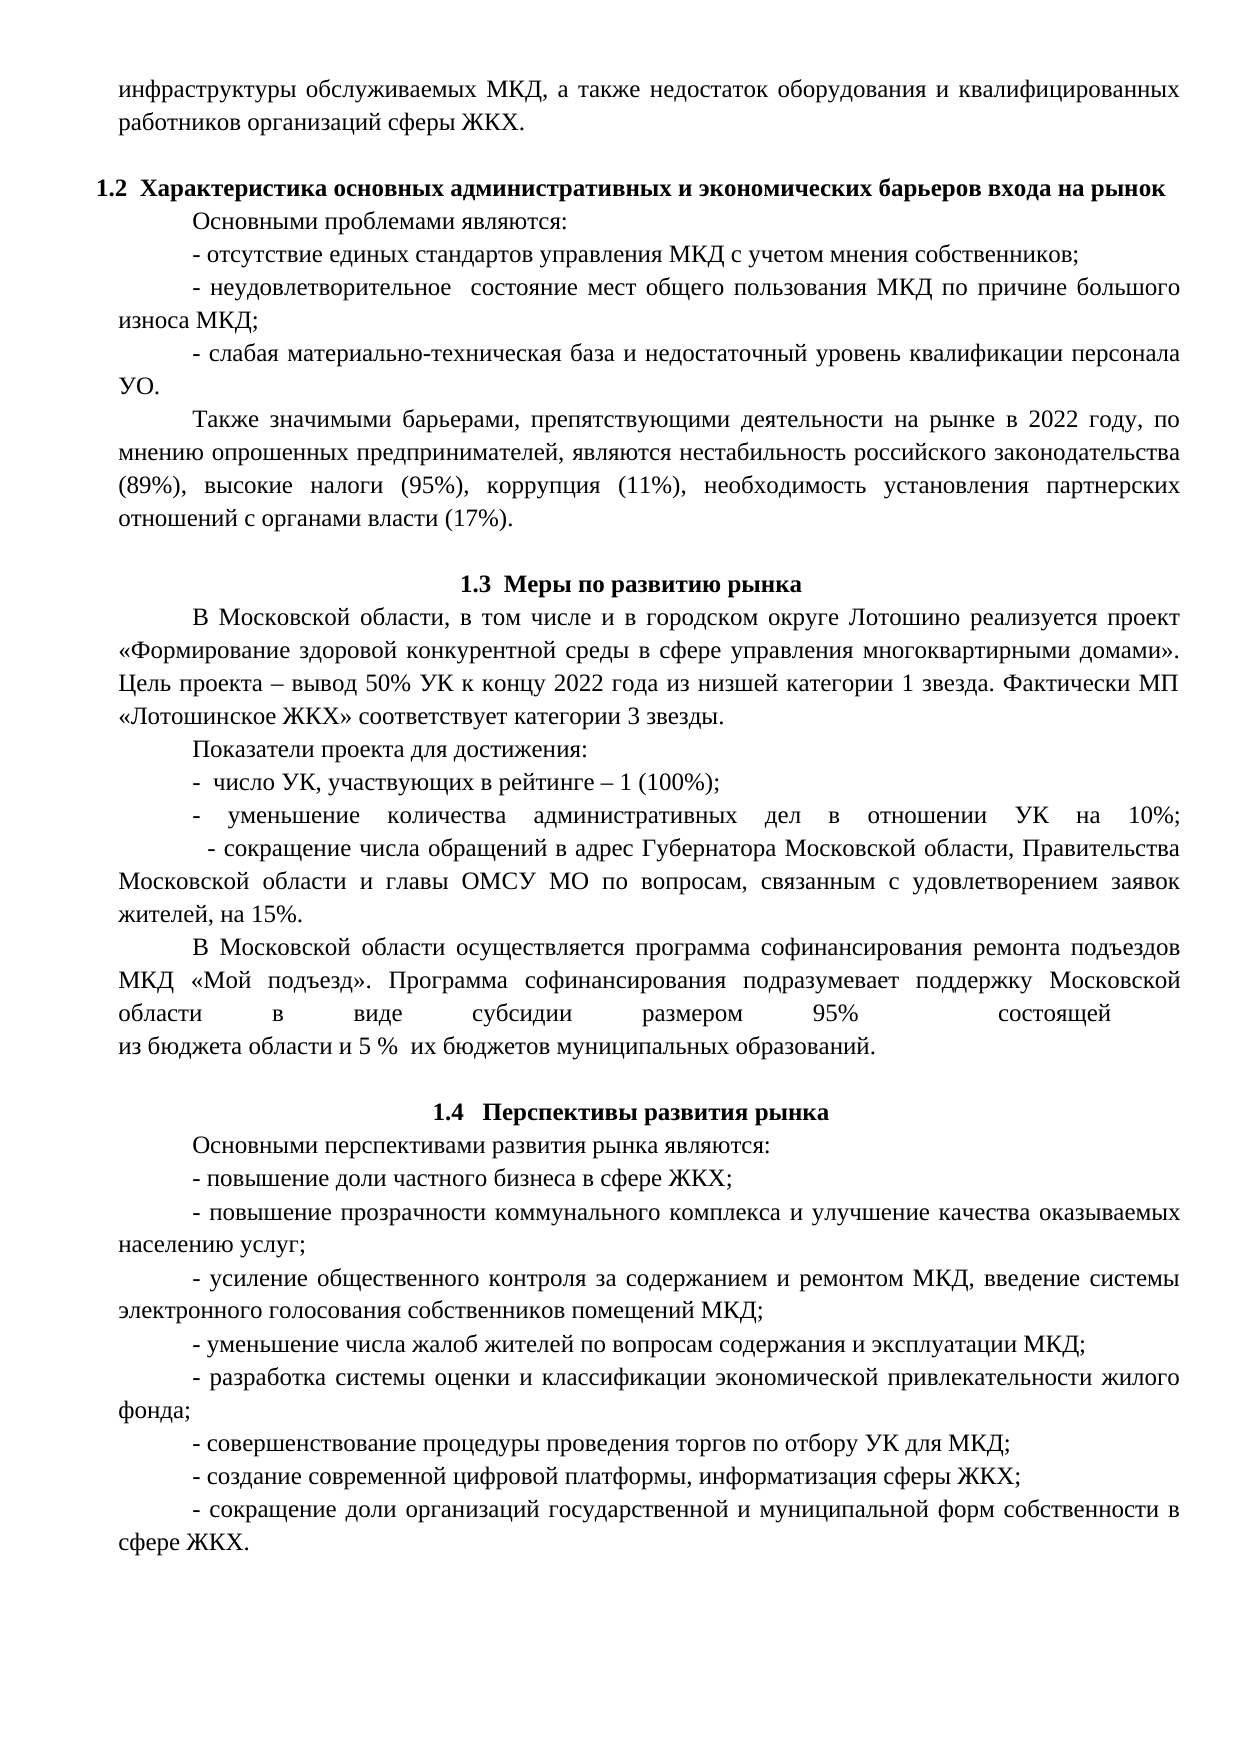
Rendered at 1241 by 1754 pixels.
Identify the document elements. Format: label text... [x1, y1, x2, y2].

text Основными перспективами развития рынка являются: [118, 1131, 1181, 1159]
text - число УК, участвующих в рейтинге – 1 (100%); [118, 767, 1181, 796]
text - совершенствование процедуры проведения торгов по отбору УК для МКД; [118, 1428, 1181, 1456]
text В Московской области осуществляется программа софинансирования ремонта подъездов МКД «Мой подъезд». Программа софинансирования подразумевает поддержку Московской области в виде субсидии размером 95% состоящей из бюджета области и 5 % их бюджетов муниципальных образований. [118, 932, 1181, 1060]
text Показатели проекта для достижения: [118, 734, 1181, 763]
text Основными проблемами являются: [118, 206, 1181, 235]
text - усиление общественного контроля за содержанием и ремонтом МКД, введение системы электронного голосования собственников помещений МКД; [118, 1263, 1181, 1324]
text - разработка системы оценки и классификации экономической привлекательности жилого фонда; [118, 1362, 1181, 1423]
list Меры по развитию рынка [81, 569, 1181, 598]
text - уменьшение числа жалоб жителей по вопросам содержания и эксплуатации МКД; [118, 1329, 1181, 1357]
text - слабая материально-техническая база и недостаточный уровень квалификации персонала УО. [118, 338, 1181, 400]
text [118, 74, 1181, 136]
text В Московской области, в том числе и в городском округе Лотошино реализуется проект «Формирование здоровой конкурентной среды в сфере управления многоквартирными домами». Цель проекта – вывод 50% УК к концу 2022 года из низшей категории 1 звезда. Фактически МП «Лотошинское ЖКХ» соответствует категории 3 звезды. [118, 602, 1181, 730]
text - повышение прозрачности коммунального комплекса и улучшение качества оказываемых населению услуг; [118, 1197, 1181, 1258]
text - отсутствие единых стандартов управления МКД с учетом мнения собственников; [118, 239, 1181, 268]
text - сокращение доли организаций государственной и муниципальной форм собственности в сфере ЖКХ. [118, 1494, 1181, 1556]
text - создание современной цифровой платформы, информатизация сферы ЖКХ; [118, 1461, 1181, 1489]
text - повышение доли частного бизнеса в сфере ЖКХ; [118, 1163, 1181, 1192]
list Перспективы развития рынка [81, 1097, 1181, 1126]
list Характеристика основных административных и экономических барьеров входа на рынок [81, 173, 1181, 202]
text Также значимыми барьерами, препятствующими деятельности на рынке в 2022 году, по мнению опрошенных предпринимателей, являются нестабильность российского законодательства (89%), высокие налоги (95%), коррупция (11%), необходимость установления партнерских отношений с органами власти (17%). [118, 404, 1181, 532]
text - неудовлетворительное состояние мест общего пользования МКД по причине большого износа МКД; [118, 272, 1181, 334]
text - уменьшение количества административных дел в отношении УК на 10%; - сокращение числа обращений в адрес Губернатора Московской области, Правительства Московской области и главы ОМСУ МО по вопросам, связанным с удовлетворением заявок жителей, на 15%. [118, 800, 1181, 928]
